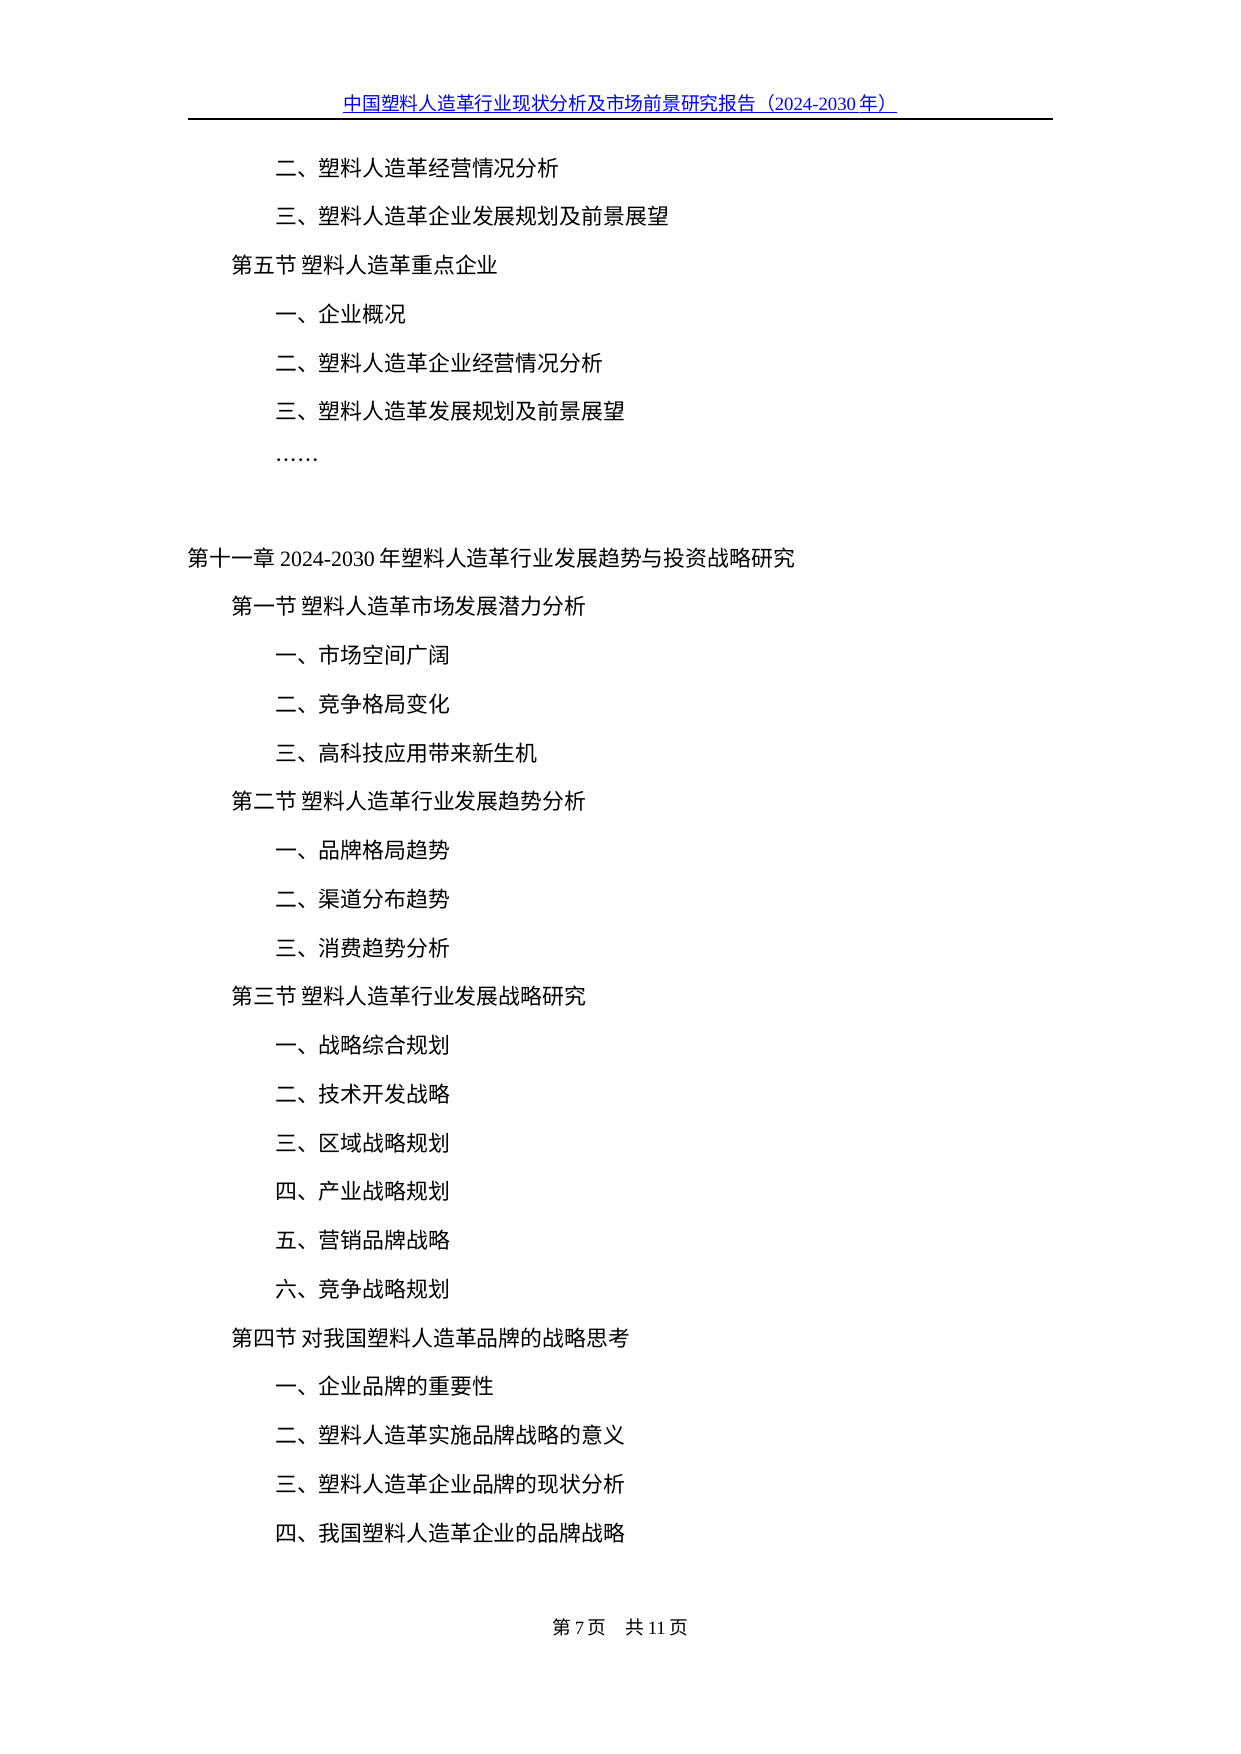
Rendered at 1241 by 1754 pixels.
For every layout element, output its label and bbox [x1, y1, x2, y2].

text [187, 150, 1053, 1548]
